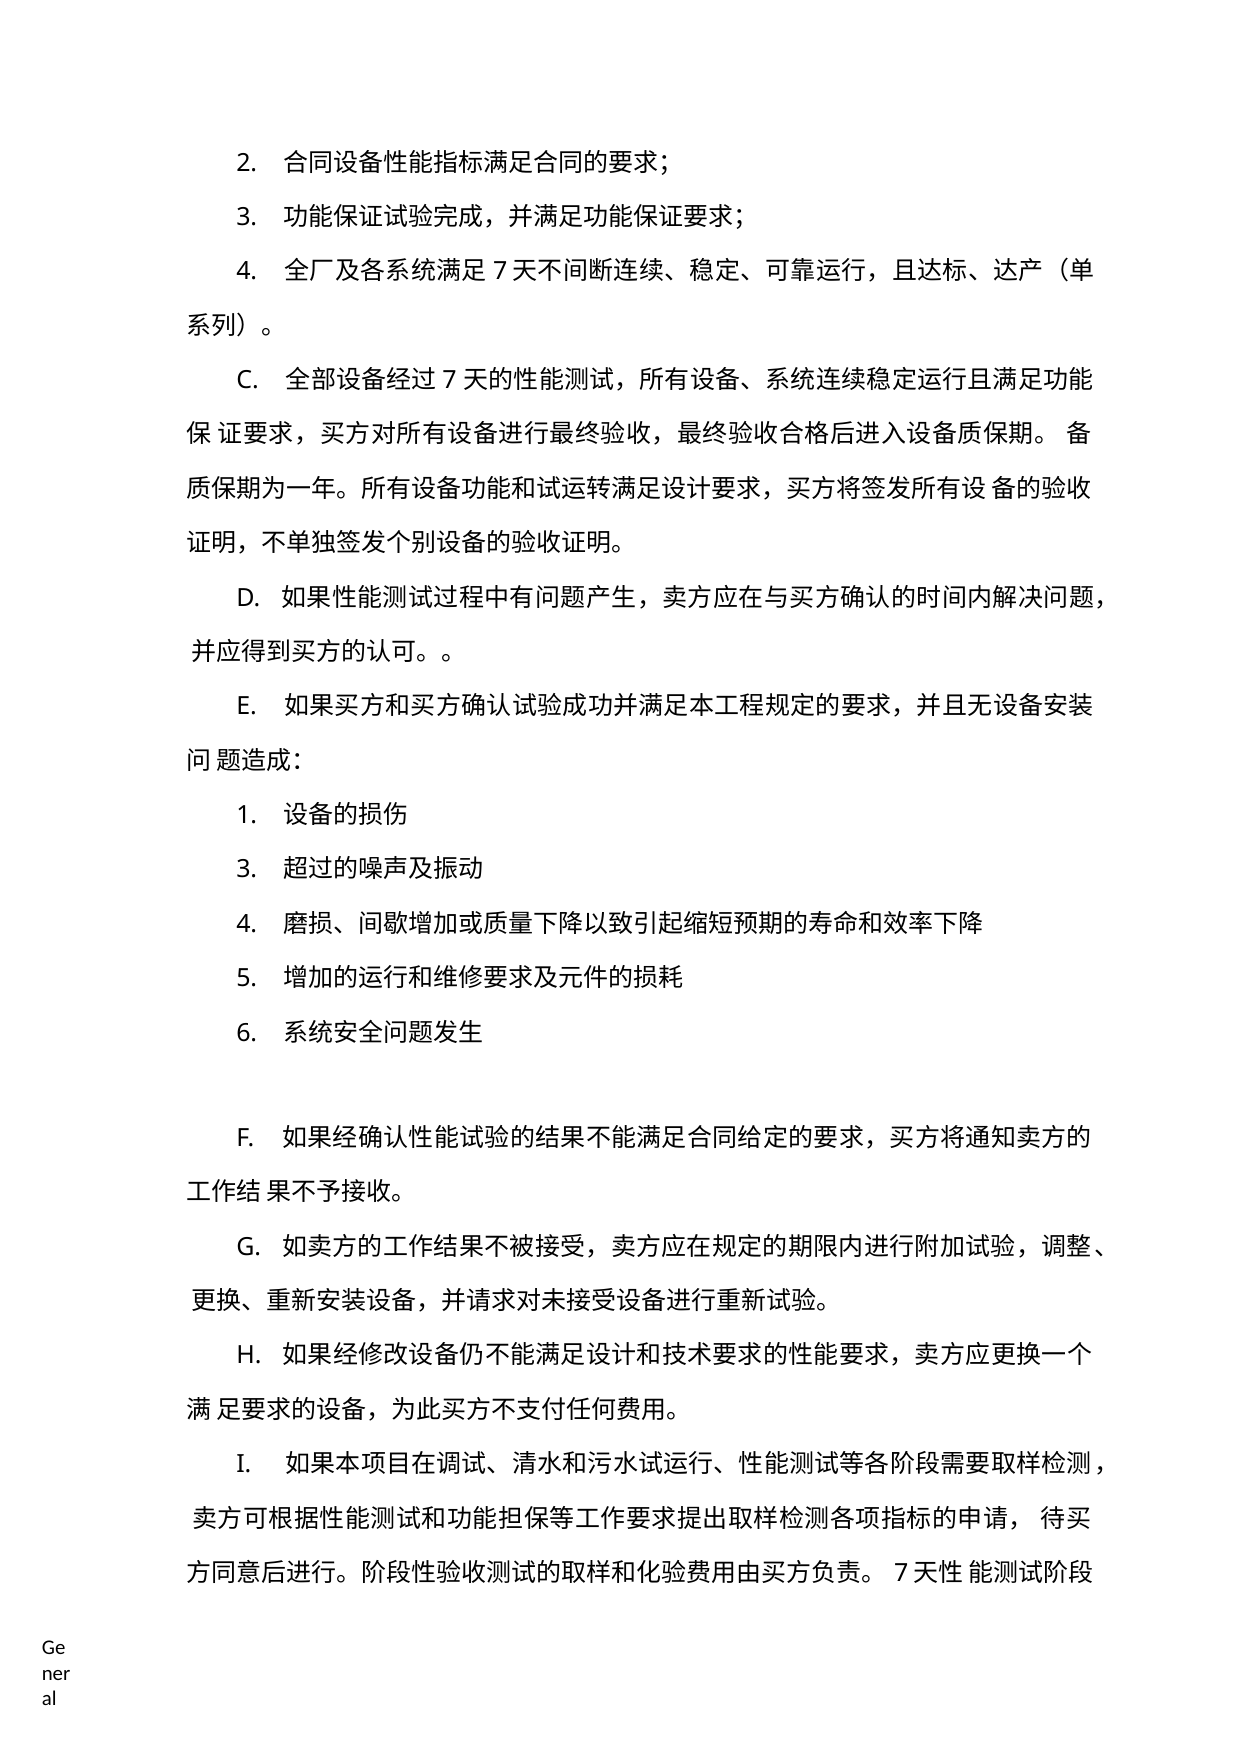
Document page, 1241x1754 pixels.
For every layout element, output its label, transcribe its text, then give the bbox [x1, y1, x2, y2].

text 3. 功能保证试验完成，并满足功能保证要求； [186, 196, 1094, 233]
text 5. 增加的运行和维修要求及元件的损耗 [186, 958, 1094, 994]
text 4. 磨损、间歇增加或质量下降以致引起缩短预期的寿命和效率下降 [186, 903, 1094, 939]
text E. 如果买方和买方确认试验成功并满足本工程规定的要求，并且无设备安装问 题造成： [186, 686, 1094, 776]
text C. 全部设备经过7 天的性能测试，所有设备、系统连续稳定运行且满足功能保 证要求，买方对所有设备进行最终验收，最终验收合格后进入设备质保期。 备质保期为一年。所有设备功能和试运转满足设计要求，买方将签发所有设 备的验收证明，不单独签发个别设备的验收证明。 [186, 359, 1094, 559]
text 6. 系统安全问题发生 [186, 1012, 1094, 1048]
text G. 如卖方的工作结果不被接受，卖方应在规定的期限内进行附加试验，调整、 更换、重新安装设备，并请求对未接受设备进行重新试验。 [186, 1226, 1094, 1317]
text F. 如果经确认性能试验的结果不能满足合同给定的要求，买方将通知卖方的工作结 果不予接收。 [186, 1117, 1094, 1208]
text 3. 超过的噪声及振动 [186, 849, 1094, 885]
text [186, 1444, 1094, 1589]
text 4. 全厂及各系统满足 7天不间断连续、稳定、可靠运行，且达标、达产（单 系列）。 [186, 251, 1094, 341]
text D. 如果性能测试过程中有问题产生，卖方应在与买方确认的时间内解决问题， 并应得到买方的认可。。 [186, 577, 1094, 668]
text 2. 合同设备性能指标满足合同的要求； [186, 142, 1094, 178]
text 1. 设备的损伤 [186, 794, 1094, 831]
text H. 如果经修改设备仍不能满足设计和技术要求的性能要求，卖方应更换一个满 足要求的设备，为此买方不支付任何费用。 [186, 1335, 1094, 1426]
